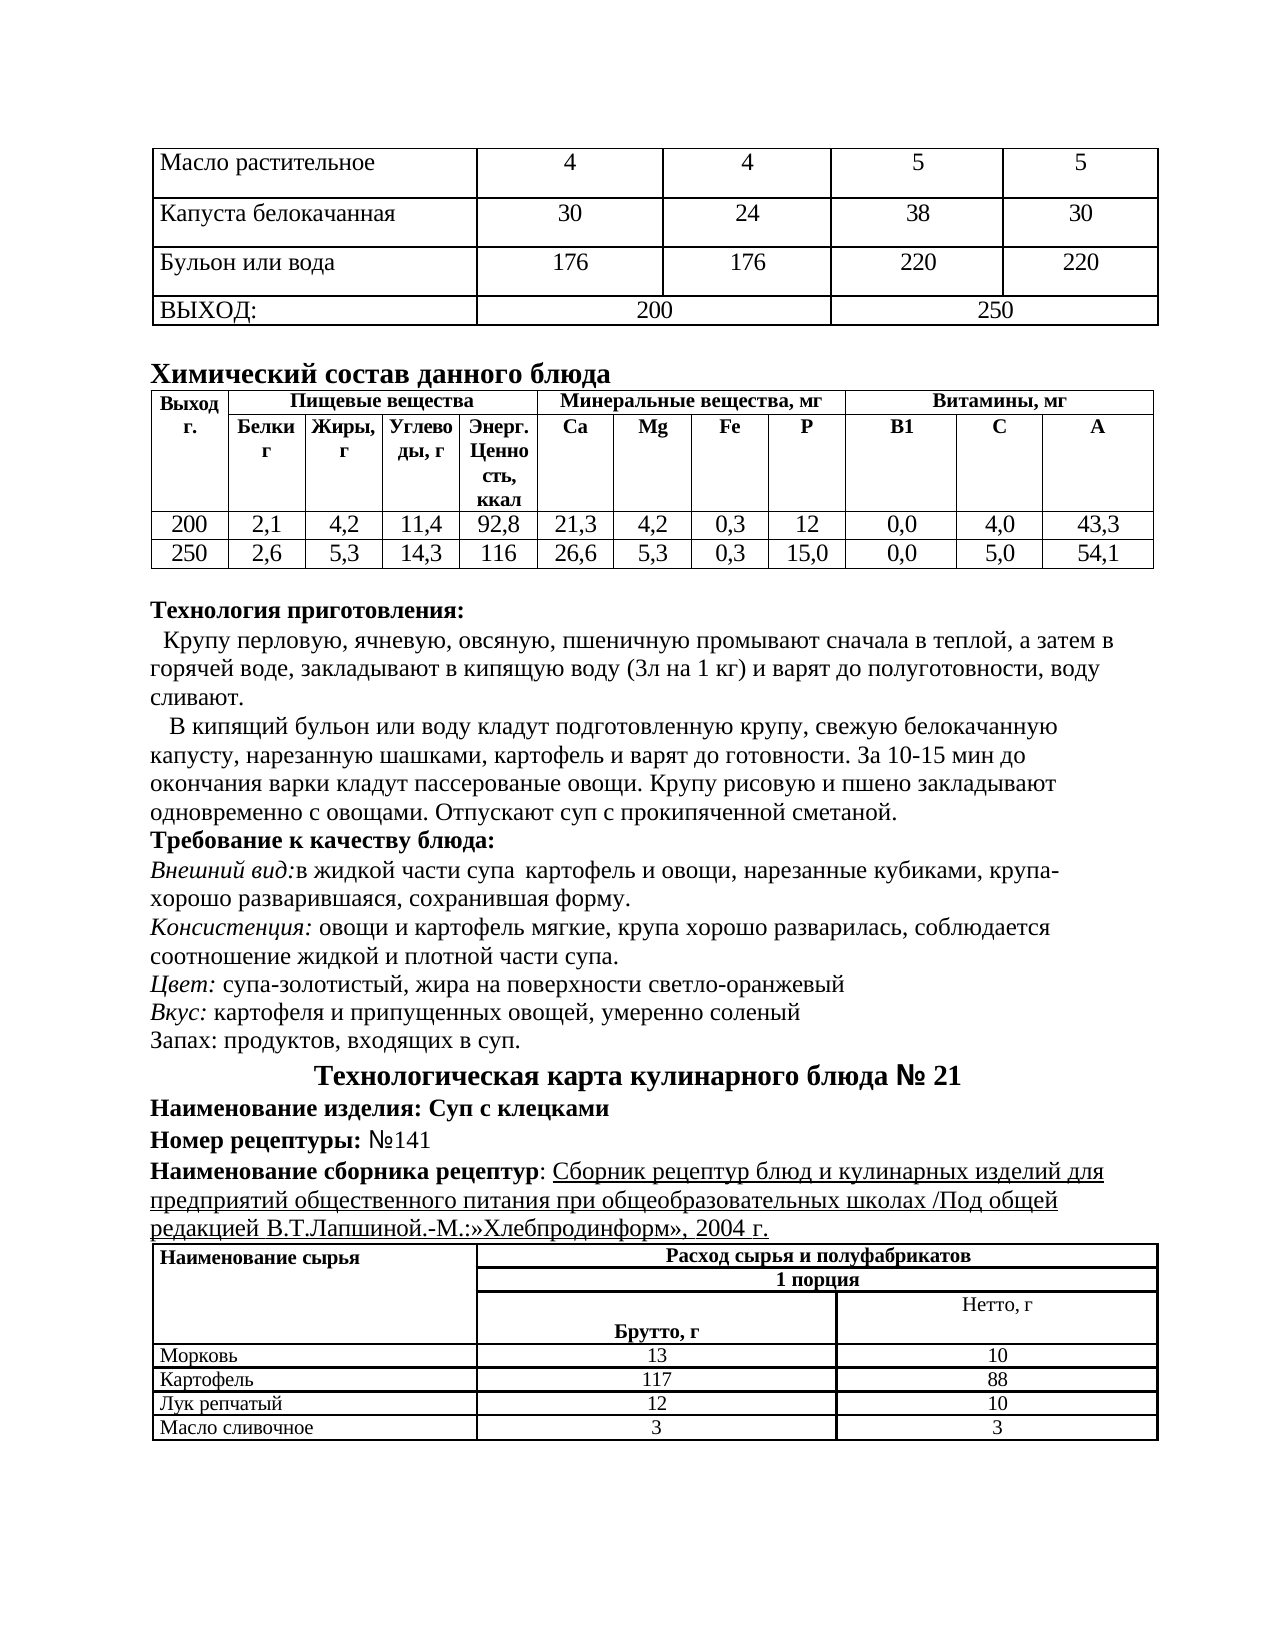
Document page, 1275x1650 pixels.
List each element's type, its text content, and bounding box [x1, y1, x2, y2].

table_header 5 [1004, 149, 1157, 197]
table_cell 116 [460, 540, 537, 568]
table_cell Углево ды, г [383, 415, 459, 511]
table_header Минеральные вещества, мг [538, 391, 845, 414]
table_cell 176 [478, 248, 662, 295]
text Наименование сборника рецептур: Сборник рецептур блюд и кулинарных изделий для предприятий общественного питания при общеобразовательных школах /Под общей [150, 1156, 1172, 1214]
table_cell Белки г [229, 415, 305, 511]
table_cell 1 порция [478, 1269, 1156, 1290]
table_cell 0,0 [846, 512, 956, 539]
table_cell A [1043, 415, 1153, 511]
table_header Выход г. [152, 391, 228, 511]
table_cell 5,0 [957, 540, 1042, 568]
table_cell 15,0 [769, 540, 845, 568]
text Консистенция: овощи и картофель мягкие, крупа хорошо разварилась, соблюдается соотношение жидкой и плотной части супа. [150, 912, 1172, 970]
subtitle Химический состав данного блюда [150, 356, 1172, 390]
text Крупу перловую, ячневую, овсяную, пшеничную промывают сначала в теплой, а затем в горячей воде, закладывают в кипящую воду (3л на 1 кг) и варят до полуготовности, воду сливают. [150, 625, 1172, 711]
table_cell 4,0 [957, 512, 1042, 539]
table_cell Масло сливочное [154, 1416, 476, 1439]
table_cell 30 [1004, 199, 1157, 246]
table_cell 38 [832, 199, 1002, 246]
table_cell 250 [152, 540, 228, 568]
table_cell 0,3 [692, 540, 768, 568]
table_cell 10 [838, 1345, 1156, 1366]
table_cell P [769, 415, 845, 511]
table_header 4 [664, 149, 830, 197]
table_header Наименование сырья [154, 1245, 476, 1342]
text Вкус: картофеля и припущенных овощей, умеренно соленый Запах: продуктов, входящих в суп. [150, 998, 851, 1054]
table_cell 88 [838, 1369, 1156, 1390]
table_cell 14,3 [383, 540, 459, 568]
table_cell 12 [478, 1393, 835, 1414]
table_cell 26,6 [538, 540, 613, 568]
subtitle Наименование изделия: Суп с клецками Номер рецептуры: №141 [150, 1093, 631, 1156]
table_cell 250 [832, 297, 1157, 324]
table_header Пищевые вещества [229, 391, 537, 414]
table_cell Лук репчатый [154, 1393, 476, 1414]
table_cell 13 [478, 1345, 835, 1366]
table_cell 3 [478, 1416, 835, 1439]
table_cell 11,4 [383, 512, 459, 539]
table_cell 4,2 [614, 512, 691, 539]
table_cell 92,8 [460, 512, 537, 539]
table_cell 10 [838, 1393, 1156, 1414]
table_cell 54,1 [1043, 540, 1153, 568]
table_cell Жиры, г [306, 415, 382, 511]
subtitle Технология приготовления: [150, 596, 1172, 625]
table_cell 21,3 [538, 512, 613, 539]
subtitle Требование к качеству блюда: [150, 826, 1172, 855]
table_cell 2,6 [229, 540, 305, 568]
table_cell Ca [538, 415, 613, 511]
table_header 5 [832, 149, 1002, 197]
table_cell 176 [664, 248, 830, 295]
table_cell B1 [846, 415, 956, 511]
table_cell 5,3 [614, 540, 691, 568]
table_header 4 [478, 149, 662, 197]
table_cell 3 [838, 1416, 1156, 1439]
table_cell 4,2 [306, 512, 382, 539]
text В кипящий бульон или воду кладут подготовленную крупу, свежую белокачанную капусту, нарезанную шашками, картофель и варят до готовности. За 10-15 мин до окончания варки кладут пассерованые овощи. Крупу рисовую и пшено закладывают одновременно с овощами. Отпускают суп с прокипяченной сметаной. [150, 711, 1116, 826]
table_cell 117 [478, 1369, 835, 1390]
table_cell Энерг. Ценно сть, ккал [460, 415, 537, 511]
table_cell 220 [1004, 248, 1157, 295]
table_cell C [957, 415, 1042, 511]
table_cell 30 [478, 199, 662, 246]
table_header Масло растительное [154, 149, 476, 197]
text Внешний вид:в жидкой части супа картофель и овощи, нарезанные кубиками, крупа- хорошо разварившаяся, сохранившая форму. [150, 855, 1116, 912]
table_header Расход сырья и полуфабрикатов [478, 1245, 1156, 1266]
table_header Витамины, мг [846, 391, 1153, 414]
table_cell Морковь [154, 1345, 476, 1366]
table_cell 24 [664, 199, 830, 246]
table_cell 220 [832, 248, 1002, 295]
table_cell Брутто, г [478, 1293, 835, 1342]
table_cell Mg [614, 415, 691, 511]
subtitle Технологическая карта кулинарного блюда № 21 [149, 1054, 1127, 1093]
table_cell 0,3 [692, 512, 768, 539]
table_cell 200 [478, 297, 830, 324]
table_cell Капуста белокачанная [154, 199, 476, 246]
table_cell 2,1 [229, 512, 305, 539]
table_cell 0,0 [846, 540, 956, 568]
text Цвет: супа-золотистый, жира на поверхности светло-оранжевый [150, 970, 1172, 998]
table_cell Картофель [154, 1369, 476, 1390]
table_cell Fe [692, 415, 768, 511]
text редакцией В.Т.Лапшиной.-М.:»Хлебпродинформ», 2004 г. [150, 1214, 1172, 1242]
table_cell Бульон или вода [154, 248, 476, 295]
table_cell 43,3 [1043, 512, 1153, 539]
table_cell Нетто, г [838, 1293, 1156, 1342]
table_cell ВЫХОД: [154, 297, 476, 324]
table_cell 12 [769, 512, 845, 539]
table_cell 200 [152, 512, 228, 539]
table_cell 5,3 [306, 540, 382, 568]
